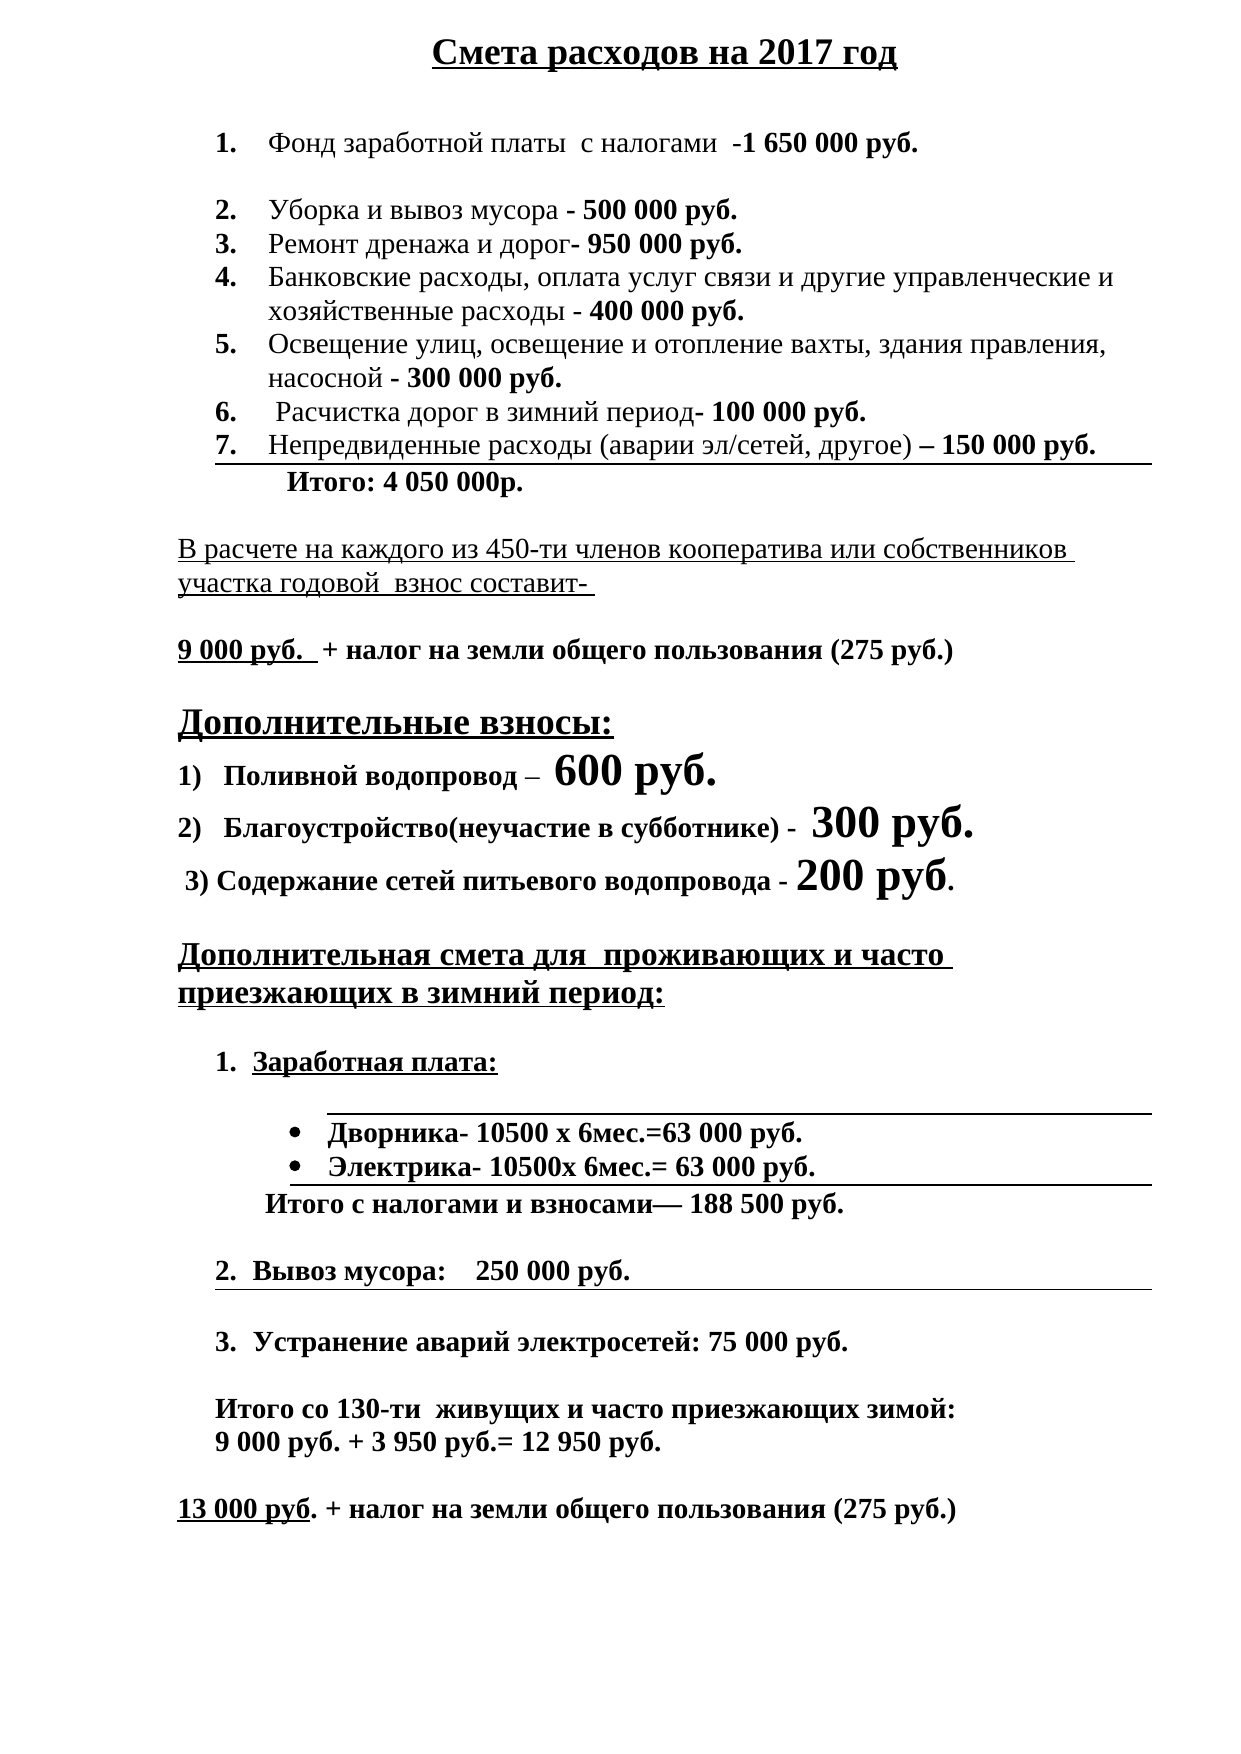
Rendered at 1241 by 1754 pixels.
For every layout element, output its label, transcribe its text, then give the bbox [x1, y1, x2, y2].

text 3) Содержание сетей питьевого водопровода - 200 руб. [177, 848, 1152, 901]
list Непредвиденные расходы (аварии эл/сетей, другое) – 150 000 руб. [215, 427, 1152, 463]
list Электрика- 10500х 6мес.= 63 000 руб. [290, 1149, 1152, 1184]
text участка годовой взнос составит- [65, 565, 1152, 599]
list Расчистка дорог в зимний период- 100 000 руб. [215, 394, 1152, 427]
text Итого с налогами и взносами— 188 500 руб. [177, 1186, 1152, 1219]
text Дополнительная смета для проживающих и часто приезжающих в зимний период: [177, 934, 1152, 1011]
text 9 000 руб. + 3 950 руб.= 12 950 руб. [215, 1424, 1152, 1458]
text 2) Благоустройство(неучастие в субботнике) - 300 руб. [177, 795, 1152, 848]
list Ремонт дренажа и дорог- 950 000 руб. [215, 226, 1152, 259]
list Освещение улиц, освещение и отопление вахты, здания правления, насосной - 300 000 руб. [215, 327, 1152, 394]
text 1) Поливной водопровод – 600 руб. [177, 742, 1152, 795]
text Дополнительные взносы: [177, 699, 1152, 742]
text 13 000 руб. + налог на земли общего пользования (275 руб.) [177, 1491, 1152, 1525]
list Банковские расходы, оплата услуг связи и другие управленческие и хозяйственные расходы - 400 000 руб. [215, 259, 1152, 327]
list Фонд заработной платы с налогами -1 650 000 руб. [215, 125, 1152, 159]
list Заработная плата: [215, 1044, 1152, 1078]
text Итого: 4 050 000р. [177, 464, 1152, 498]
text Смета расходов на 2017 год [177, 29, 1152, 73]
list Устранение аварий электросетей: 75 000 руб. [215, 1324, 1152, 1357]
list Уборка и вывоз мусора - 500 000 руб. [215, 192, 1152, 226]
text 9 000 руб. + налог на земли общего пользования (275 руб.) [177, 632, 1152, 666]
list Вывоз мусора: 250 000 руб. [215, 1253, 1152, 1289]
text Итого со 130-ти живущих и часто приезжающих зимой: [215, 1391, 1152, 1424]
list Дворника- 10500 х 6мес.=63 000 руб. [290, 1115, 1152, 1149]
text В расчете на каждого из 450-ти членов кооператива или собственников [65, 532, 1152, 565]
